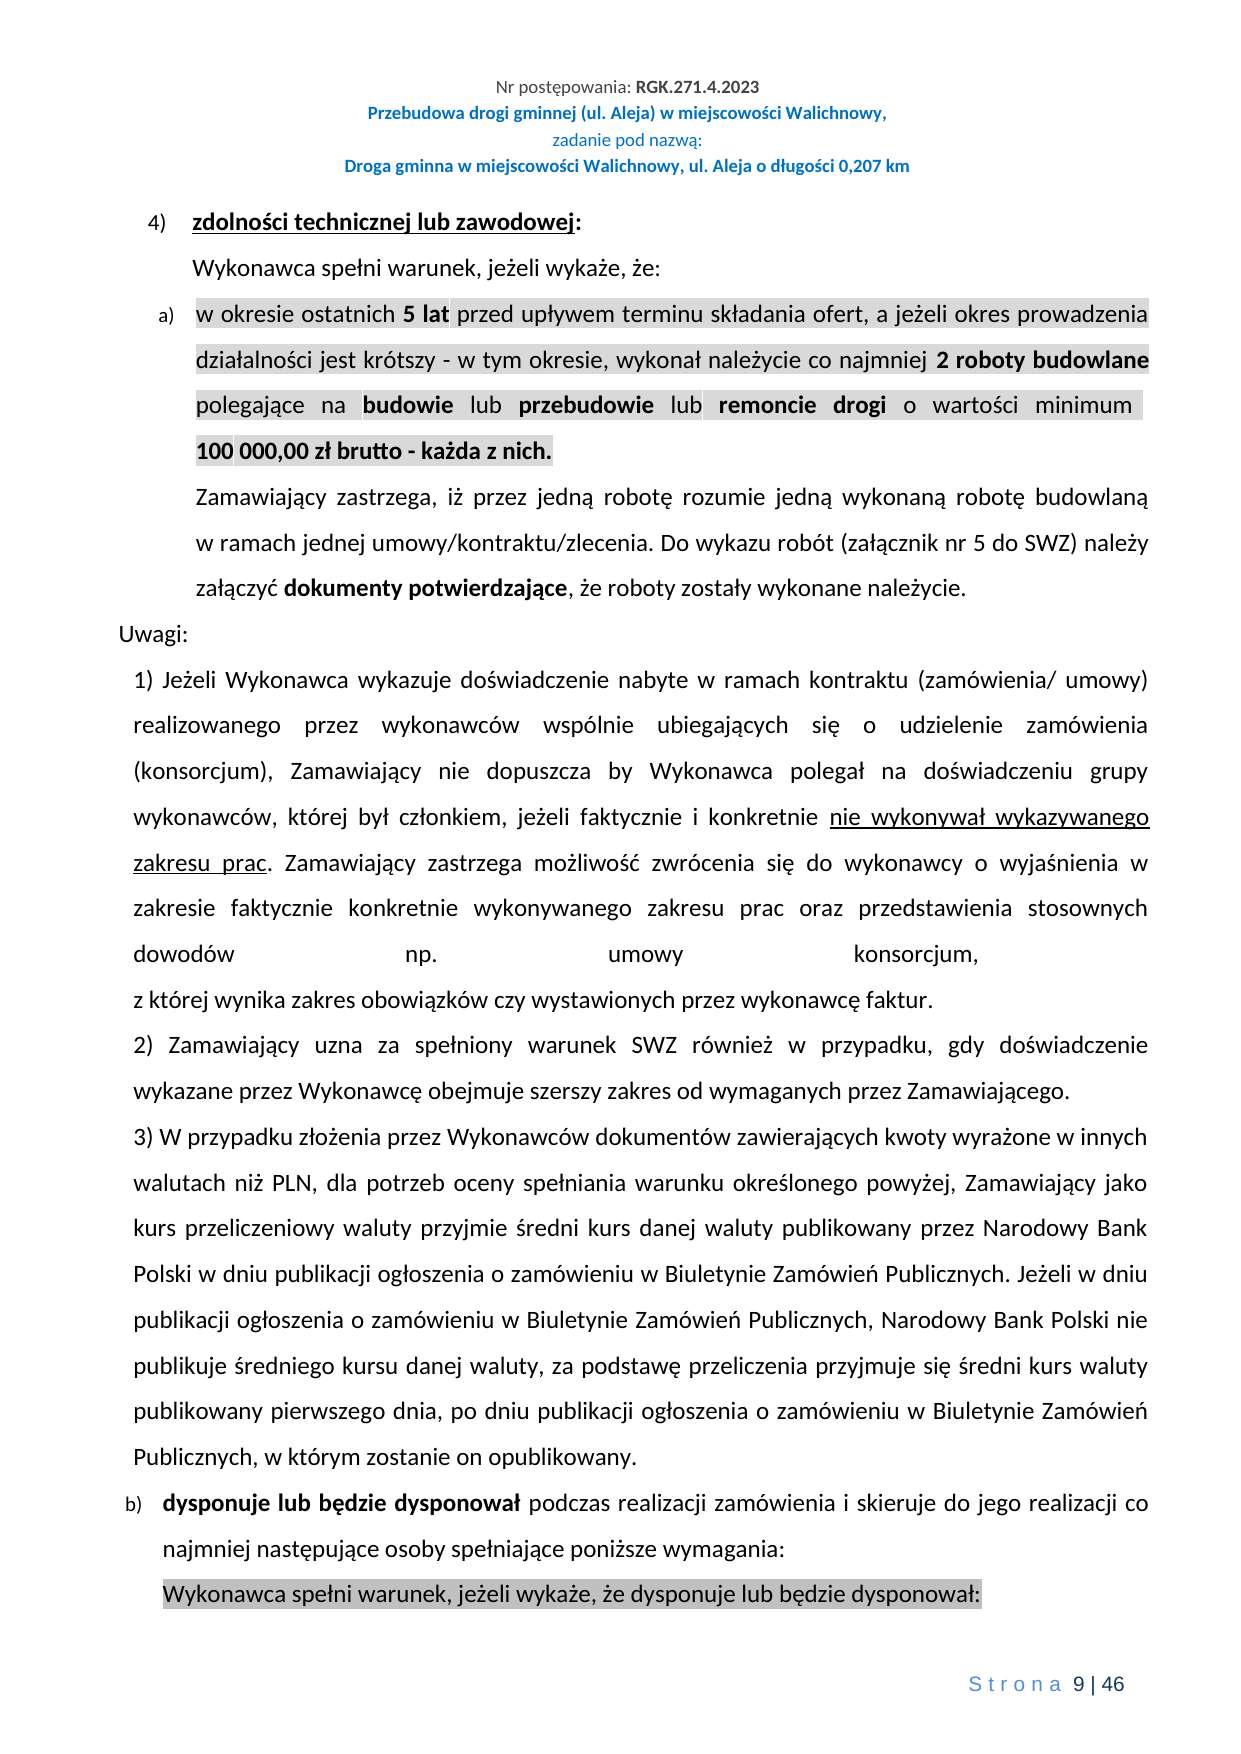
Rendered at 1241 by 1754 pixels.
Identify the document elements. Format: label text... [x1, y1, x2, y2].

list Zamawiający zastrzega, iż przez jedną robotę rozumie jedną wykonaną robotę budowlaną w ramach jednej umowy/kontraktu/zlecenia. Do wykazu robót (załącznik nr 5 do SWZ) należy załączyć dokumenty potwierdzające, że roboty zostały wykonane należycie. [196, 481, 1149, 603]
text Wykonawca spełni warunek, jeżeli wykaże, że: [192, 252, 1149, 283]
list w okresie ostatnich 5 lat przed upływem terminu składania ofert, a jeżeli okres prowadzenia działalności jest krótszy - w tym okresie, wykonał należycie co najmniej 2 roboty budowlane polegające na budowie lub przebudowie lub remoncie drogi o wartości minimum 100 000,00 zł brutto - każda z nich. [158, 298, 1149, 466]
list dysponuje lub będzie dysponował podczas realizacji zamówienia i skieruje do jego realizacji co najmniej następujące osoby spełniające poniższe wymagania: [125, 1487, 1149, 1563]
list Wykonawca spełni warunek, jeżeli wykaże, że dysponuje lub będzie dysponował: [162, 1578, 1149, 1609]
list 1) Jeżeli Wykonawca wykazuje doświadczenie nabyte w ramach kontraktu (zamówienia/ umowy) realizowanego przez wykonawców wspólnie ubiegających się o udzielenie zamówienia (konsorcjum), Zamawiający nie dopuszcza by Wykonawca polegał na doświadczeniu grupy wykonawców, której był członkiem, jeżeli faktycznie i konkretnie nie wykonywał wykazywanego zakresu prac. Zamawiający zastrzega możliwość zwrócenia się do wykonawcy o wyjaśnienia w zakresie faktycznie konkretnie wykonywanego zakresu prac oraz przedstawienia stosownych dowodów np. umowy konsorcjum, z której wynika zakres obowiązków czy wystawionych przez wykonawcę faktur. [133, 664, 1149, 1014]
list zdolności technicznej lub zawodowej: [148, 207, 1149, 237]
list 3) W przypadku złożenia przez Wykonawców dokumentów zawierających kwoty wyrażone w innych walutach niż PLN, dla potrzeb oceny spełniania warunku określonego powyżej, Zamawiający jako kurs przeliczeniowy waluty przyjmie średni kurs danej waluty publikowany przez Narodowy Bank Polski w dniu publikacji ogłoszenia o zamówieniu w Biuletynie Zamówień Publicznych. Jeżeli w dniu publikacji ogłoszenia o zamówieniu w Biuletynie Zamówień Publicznych, Narodowy Bank Polski nie publikuje średniego kursu danej waluty, za podstawę przeliczenia przyjmuje się średni kurs waluty publikowany pierwszego dnia, po dniu publikacji ogłoszenia o zamówieniu w Biuletynie Zamówień Publicznych, w którym zostanie on opublikowany. [133, 1121, 1149, 1472]
list 2) Zamawiający uzna za spełniony warunek SWZ również w przypadku, gdy doświadczenie wykazane przez Wykonawcę obejmuje szerszy zakres od wymaganych przez Zamawiającego. [133, 1030, 1149, 1106]
list Uwagi: [118, 618, 1149, 649]
